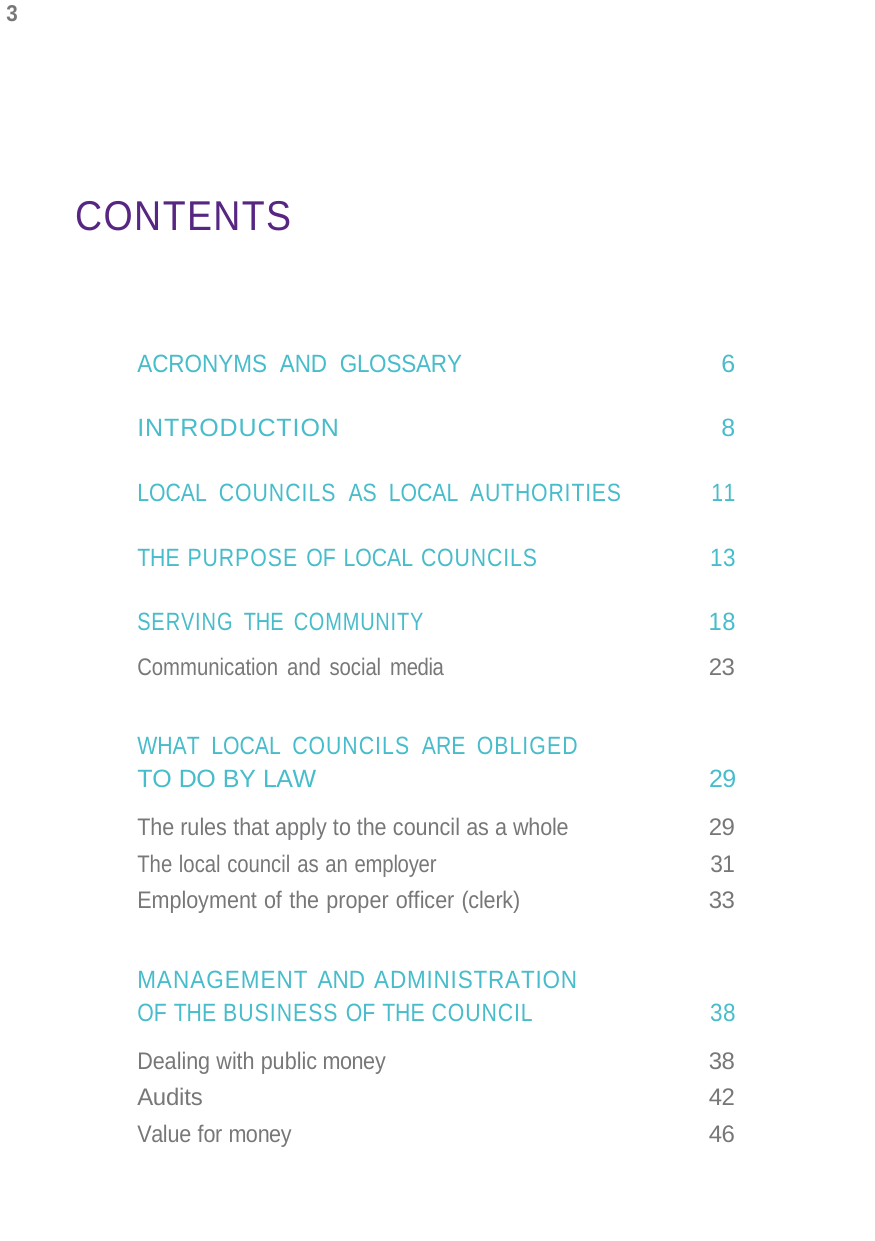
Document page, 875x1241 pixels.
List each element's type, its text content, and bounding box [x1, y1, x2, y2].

subtitle CONTENTS [75, 191, 809, 239]
